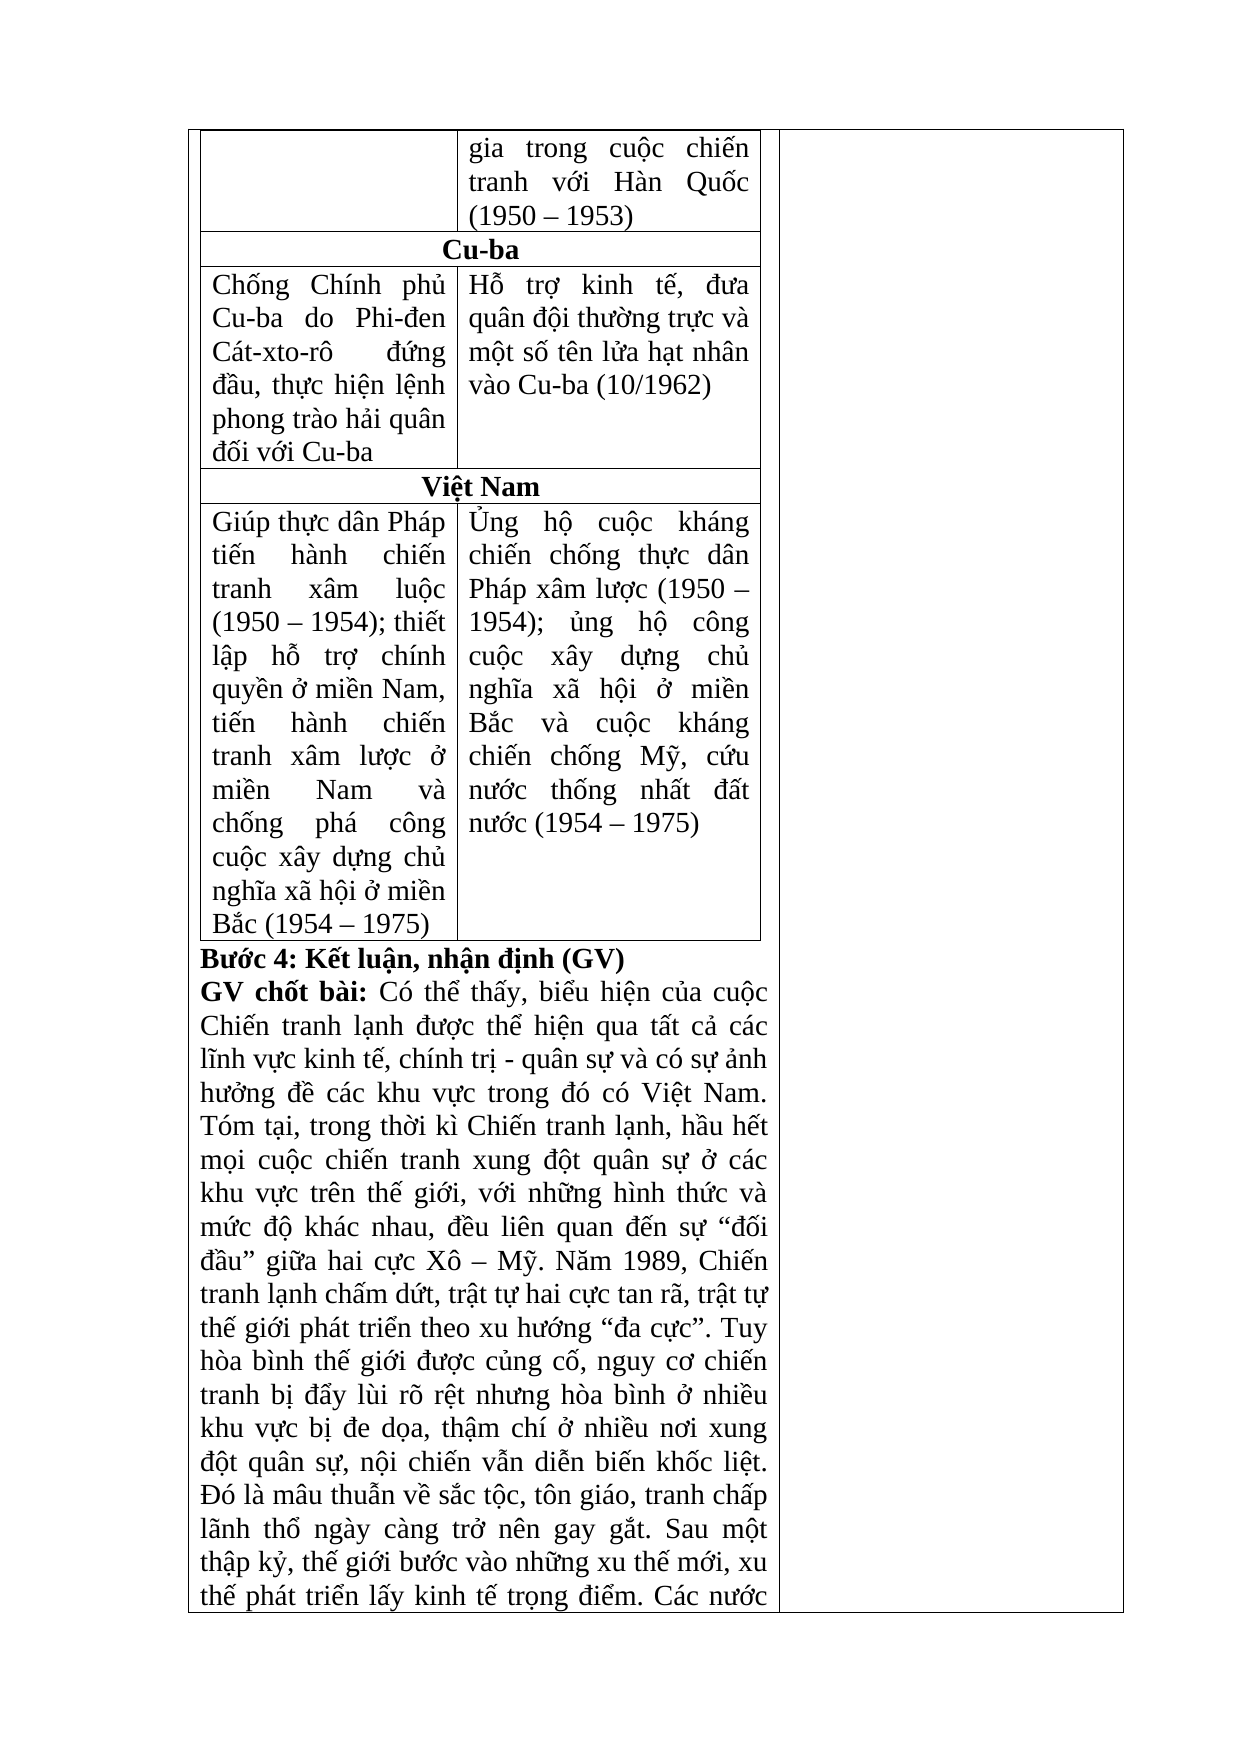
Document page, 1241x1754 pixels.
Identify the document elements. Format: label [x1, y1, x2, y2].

table_cell [780, 130, 1123, 1612]
table_cell [189, 130, 779, 1612]
